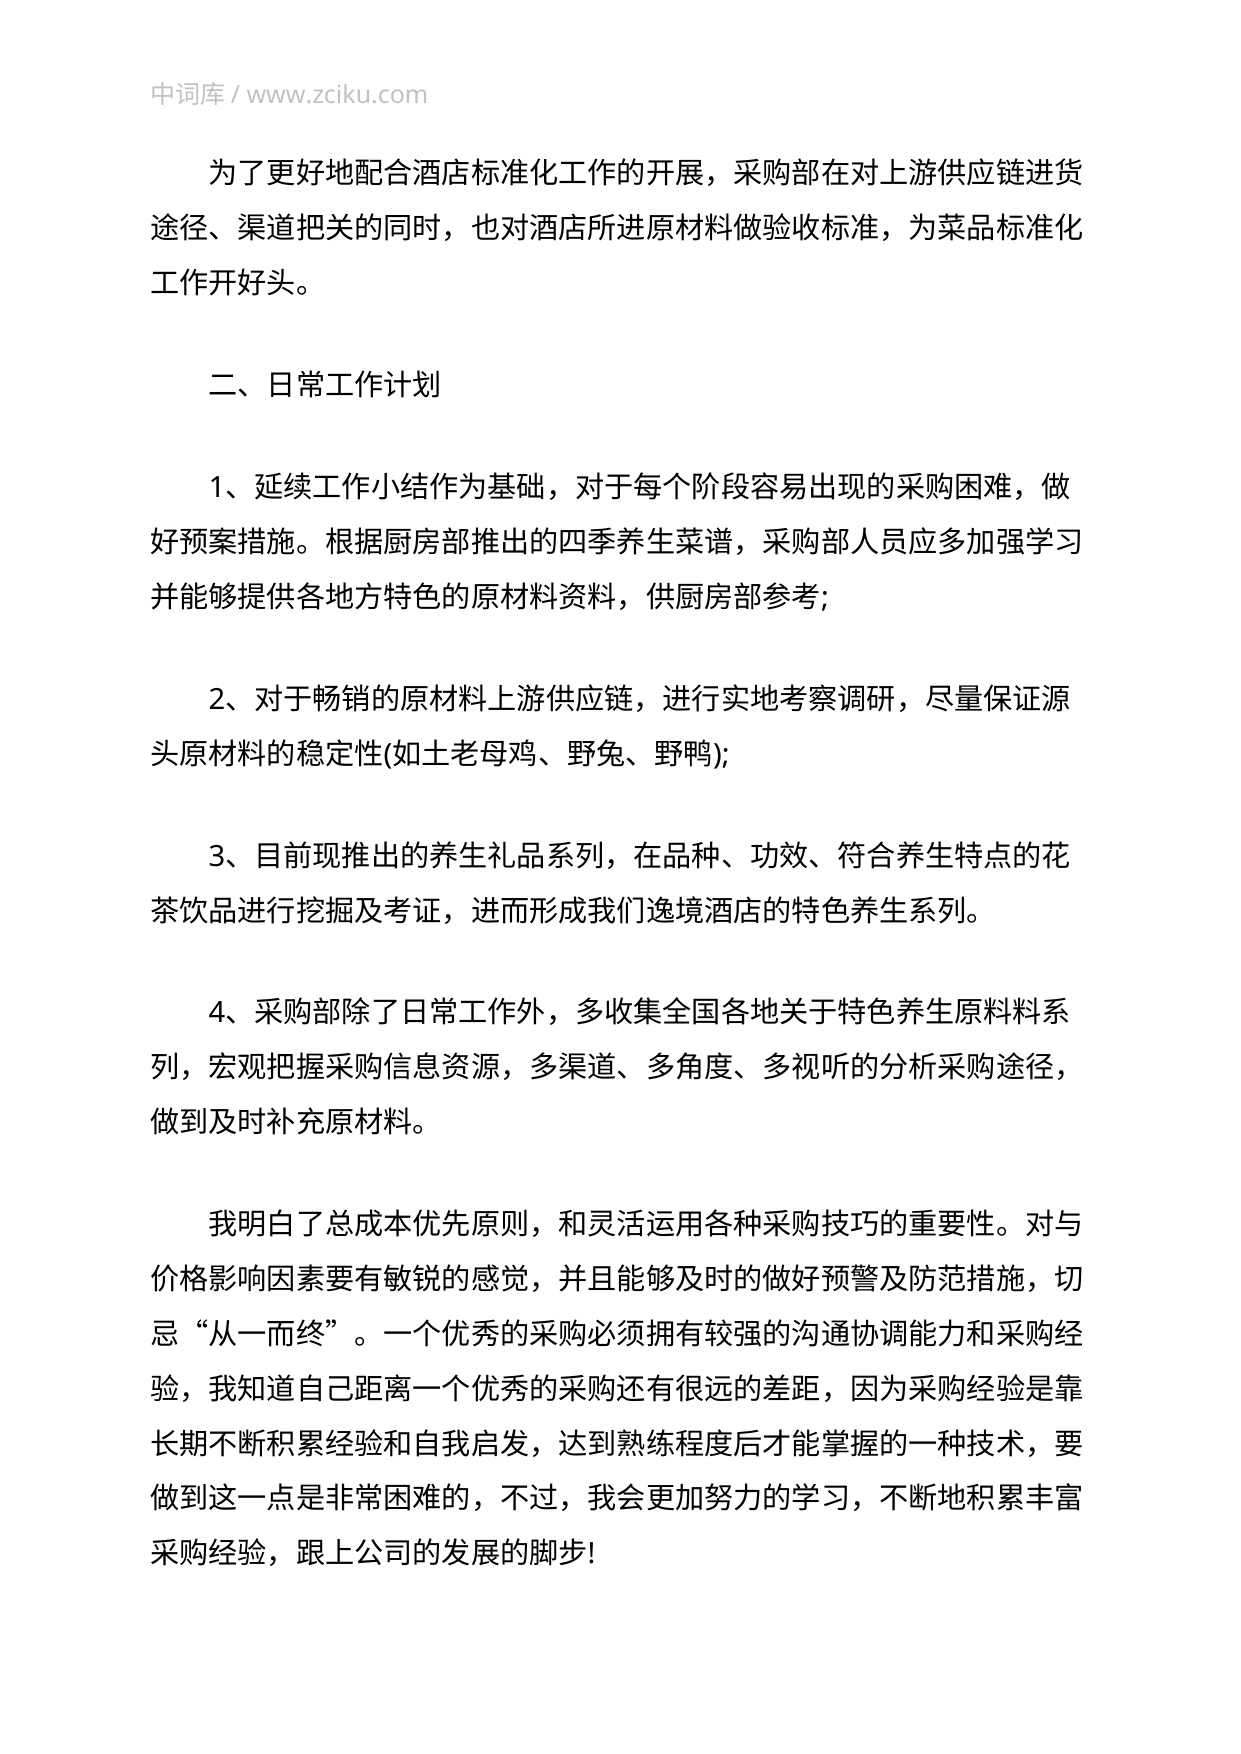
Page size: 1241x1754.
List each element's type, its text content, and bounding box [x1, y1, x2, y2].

text 2、对于畅销的原材料上游供应链，进行实地考察调研，尽量保证源头原材料的稳定性(如土老母鸡、野兔、野鸭); [150, 675, 1090, 773]
text 我明白了总成本优先原则，和灵活运用各种采购技巧的重要性。对与价格影响因素要有敏锐的感觉，并且能够及时的做好预警及防范措施，切忌“从一而终”。一个优秀的采购必须拥有较强的沟通协调能力和采购经验，我知道自己距离一个优秀的采购还有很远的差距，因为采购经验是靠长期不断积累经验和自我启发，达到熟练程度后才能掌握的一种技术，要做到这一点是非常困难的，不过，我会更加努力的学习，不断地积累丰富采购经验，跟上公司的发展的脚步! [150, 1201, 1090, 1572]
text 为了更好地配合酒店标准化工作的开展，采购部在对上游供应链进货途径、渠道把关的同时，也对酒店所进原材料做验收标准，为菜品标准化工作开好头。 [150, 150, 1090, 302]
text 1、延续工作小结作为基础，对于每个阶段容易出现的采购困难，做好预案措施。根据厨房部推出的四季养生菜谱，采购部人员应多加强学习并能够提供各地方特色的原材料资料，供厨房部参考; [150, 463, 1090, 616]
text 二、日常工作计划 [150, 362, 1090, 404]
text 4、采购部除了日常工作外，多收集全国各地关于特色养生原料料系列，宏观把握采购信息资源，多渠道、多角度、多视听的分析采购途径，做到及时补充原材料。 [150, 989, 1090, 1141]
text 3、目前现推出的养生礼品系列，在品种、功效、符合养生特点的花茶饮品进行挖掘及考证，进而形成我们逸境酒店的特色养生系列。 [150, 832, 1090, 929]
